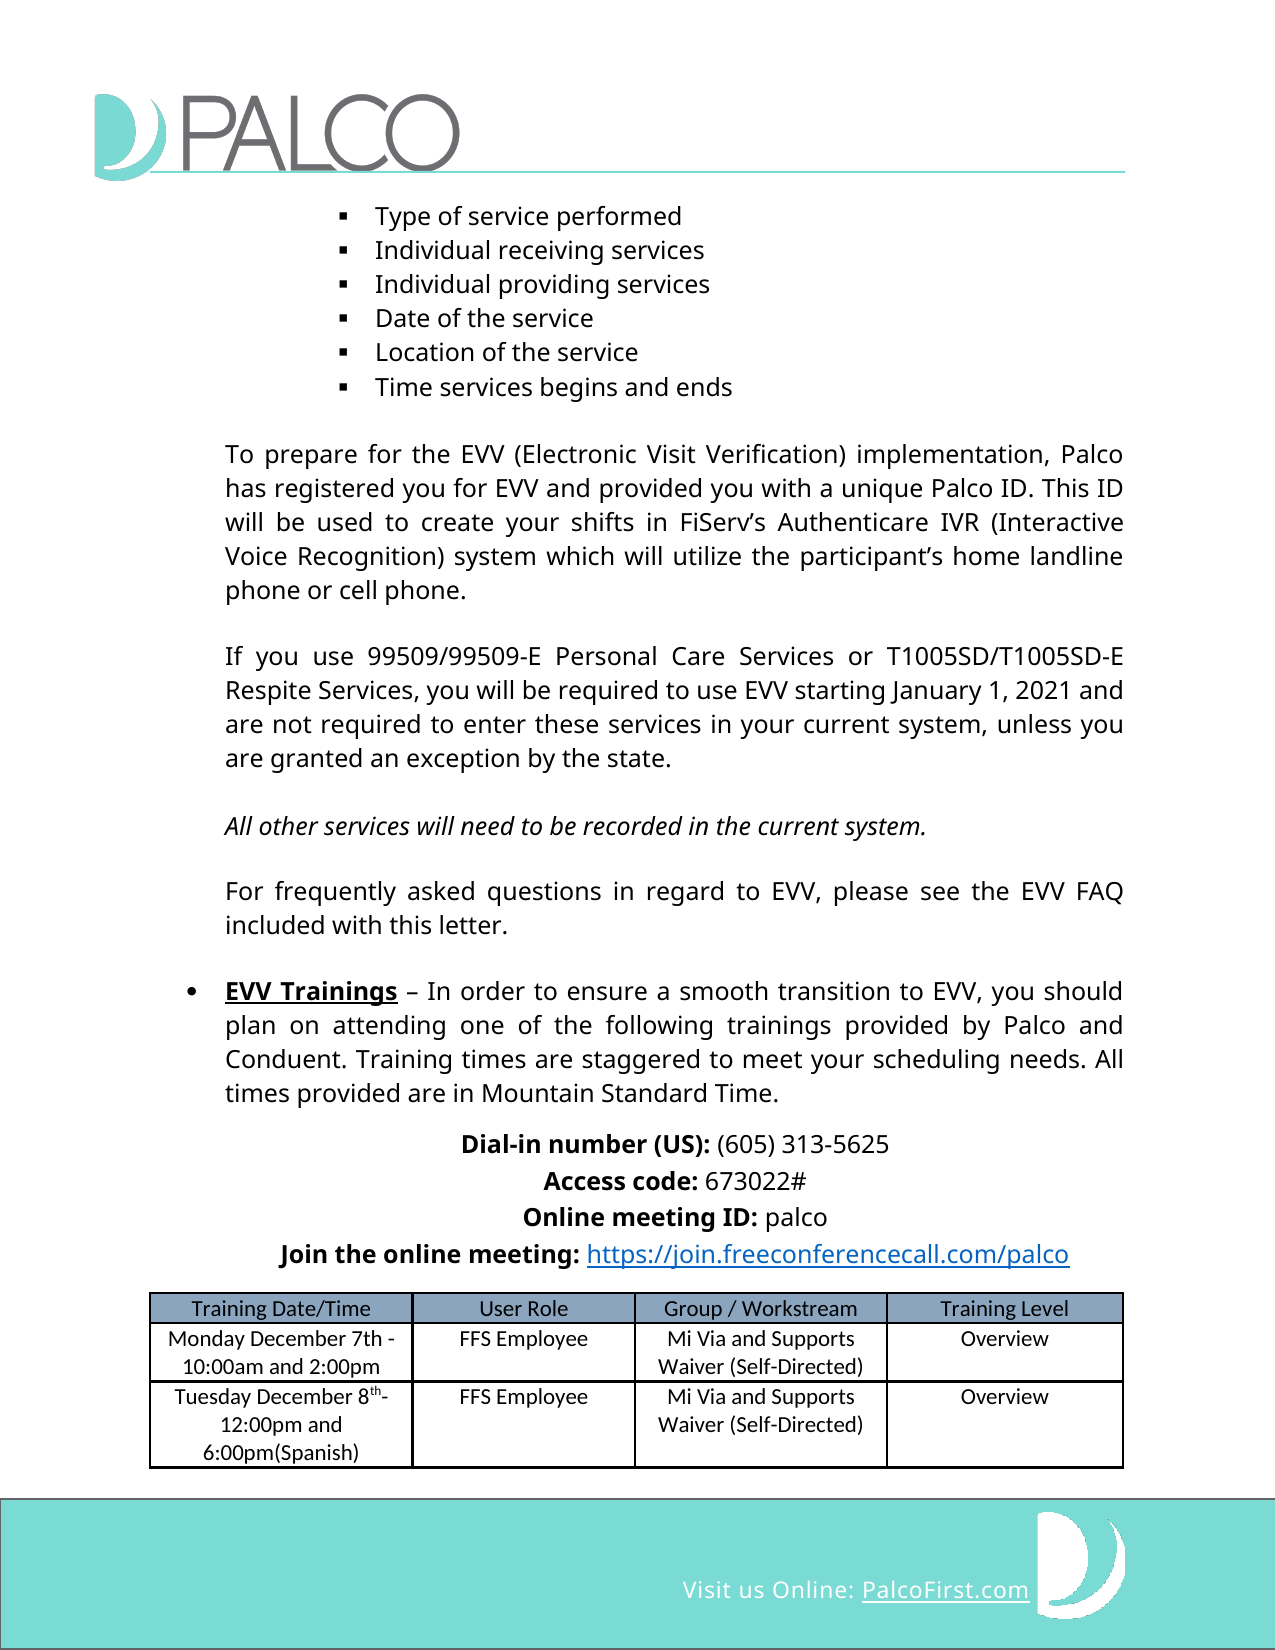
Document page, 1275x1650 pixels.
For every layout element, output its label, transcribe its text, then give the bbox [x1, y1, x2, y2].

list Time services begins and ends [337, 369, 1125, 403]
text Online meeting ID: palco [150, 1200, 1125, 1234]
list EVV Trainings – In order to ensure a smooth transition to EVV, you should plan on attending one of the following trainings provided by Palco and Conduent. Training times are staggered to meet your scheduling needs. All times provided are in Mountain Standard Time. [187, 973, 1125, 1109]
table_header Group / Workstream [636, 1294, 886, 1322]
table_cell Mi Via and Supports Waiver (Self-Directed) [636, 1383, 886, 1466]
list Location of the service [337, 335, 1125, 369]
list Individual providing services [337, 267, 1125, 301]
table_header Training Level [888, 1294, 1122, 1322]
text Join the online meeting: https://join.freeconferencecall.com/palco [150, 1237, 1125, 1271]
list Date of the service [337, 301, 1125, 335]
text If you use 99509/99509-E Personal Care Services or T1005SD/T1005SD-E Respite Services, you will be required to use EVV starting January 1, 2021 and are not required to enter these services in your current system, unless you are granted an exception by the state. [225, 638, 1125, 774]
list Individual receiving services [337, 233, 1125, 267]
table_cell Overview [888, 1324, 1122, 1380]
table_cell Tuesday December 8th- 12:00pm and 6:00pm(Spanish) [151, 1383, 411, 1466]
text To prepare for the EVV (Electronic Visit Verification) implementation, Palco has registered you for EVV and provided you with a unique Palco ID. This ID will be used to create your shifts in FiServ’s Authenticare IVR (Interactive Voice Recognition) system which will utilize the participant’s home landline phone or cell phone. [225, 437, 1125, 607]
list Type of service performed [337, 199, 1125, 233]
table_cell FFS Employee [414, 1324, 634, 1380]
table_header User Role [414, 1294, 634, 1322]
text For frequently asked questions in regard to EVV, please see the EVV FAQ included with this letter. [225, 874, 1125, 942]
table_cell FFS Employee [414, 1383, 634, 1466]
table_cell Monday December 7th - 10:00am and 2:00pm [151, 1324, 411, 1380]
picture [0, 0, 554, 352]
table_cell Mi Via and Supports Waiver (Self-Directed) [636, 1324, 886, 1380]
text Dial-in number (US): (605) 313-5625 [150, 1127, 1125, 1161]
picture [1037, 1512, 1125, 1619]
table_header Training Date/Time [151, 1294, 411, 1322]
table_cell Overview [888, 1383, 1122, 1466]
text Access code: 673022# [225, 1163, 1125, 1197]
text All other services will need to be recorded in the current system. [150, 808, 1125, 843]
